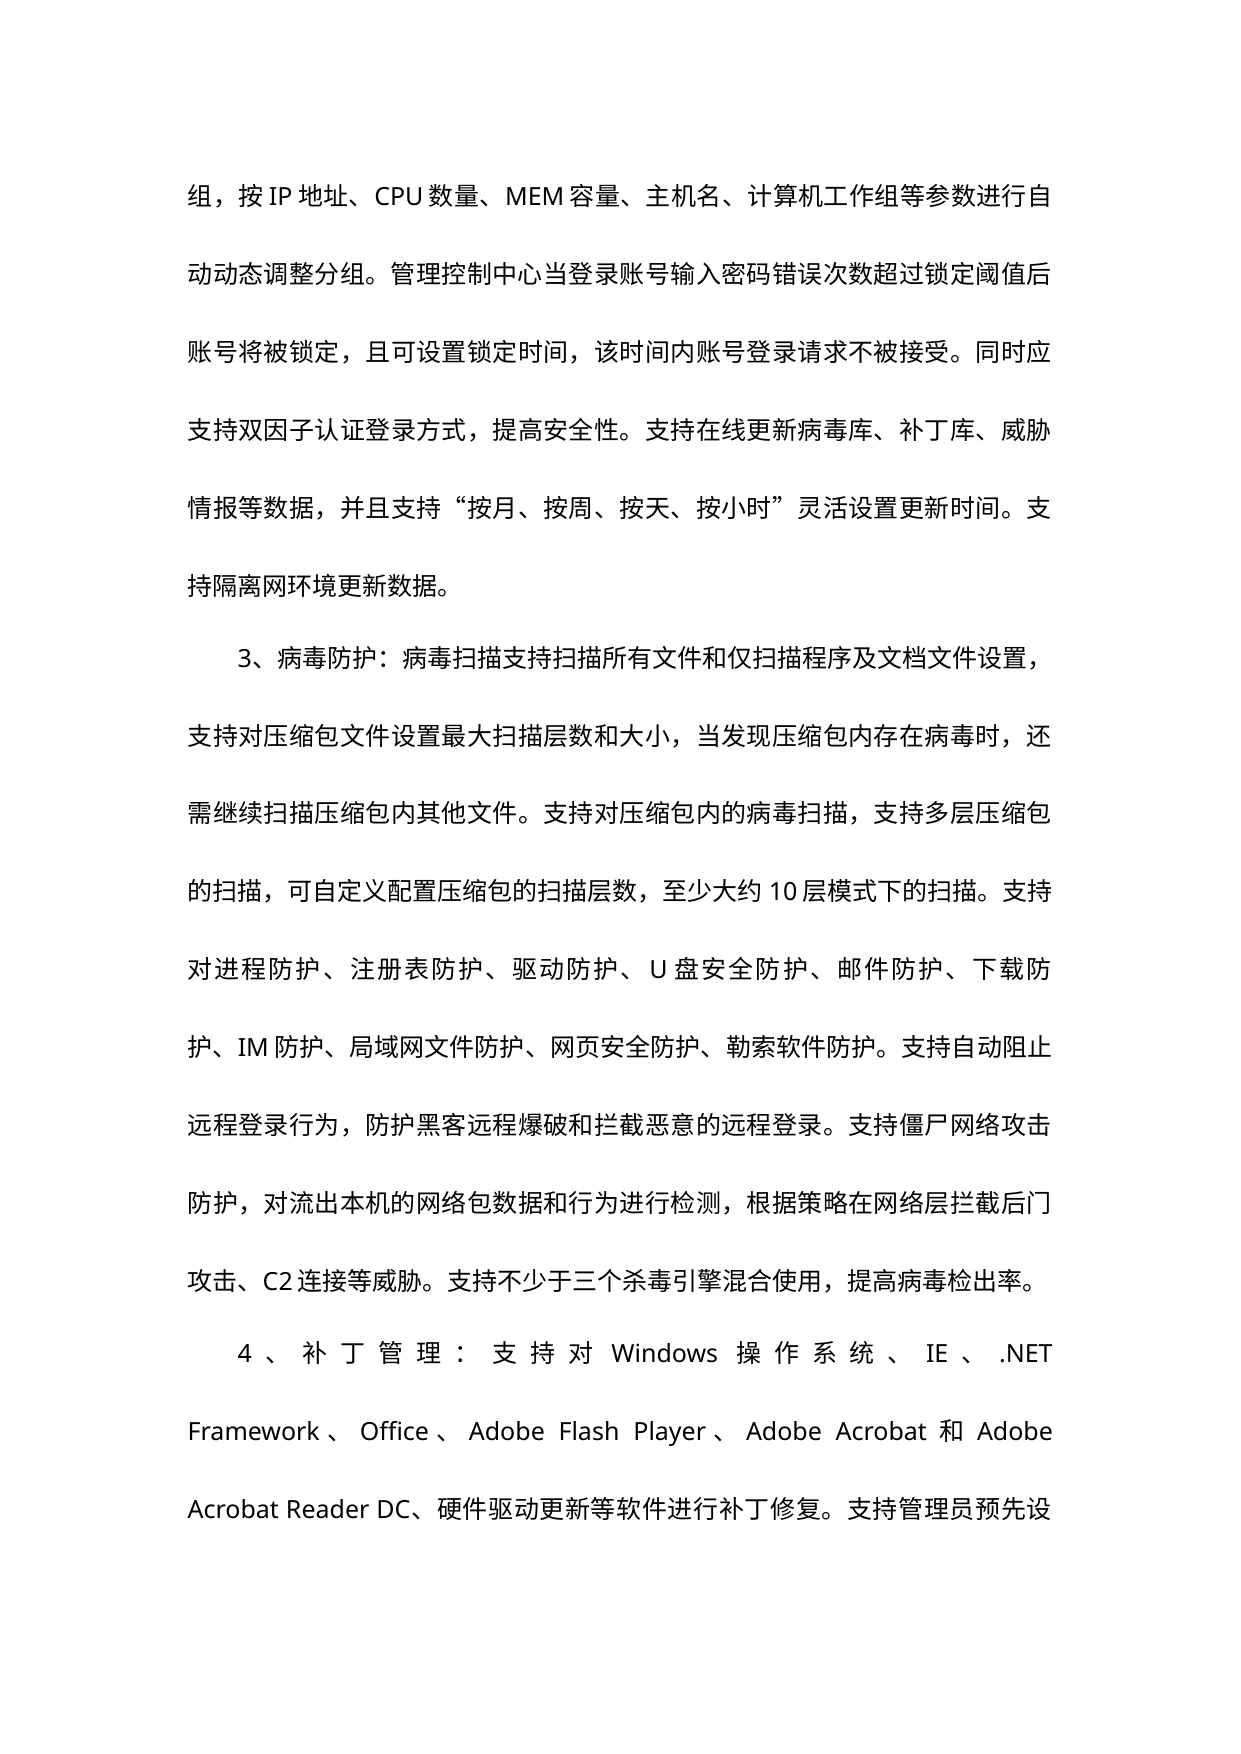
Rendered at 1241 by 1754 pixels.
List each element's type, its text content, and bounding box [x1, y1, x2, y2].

text 3、病毒防护：病毒扫描支持扫描所有文件和仅扫描程序及文档文件设置，支持对压缩包文件设置最大扫描层数和大小，当发现压缩包内存在病毒时，还需继续扫描压缩包内其他文件。支持对压缩包内的病毒扫描，支持多层压缩包的扫描，可自定义配置压缩包的扫描层数，至少大约10层模式下的扫描。支持对进程防护、注册表防护、驱动防护、U盘安全防护、邮件防护、下载防护、IM防护、局域网文件防护、网页安全防护、勒索软件防护。支持自动阻止远程登录行为，防护黑客远程爆破和拦截恶意的远程登录。支持僵尸网络攻击防护，对流出本机的网络包数据和行为进行检测，根据策略在网络层拦截后门攻击、C2连接等威胁。支持不少于三个杀毒引擎混合使用，提高病毒检出率。 [187, 624, 1053, 1312]
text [187, 162, 1053, 617]
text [187, 1319, 1053, 1540]
